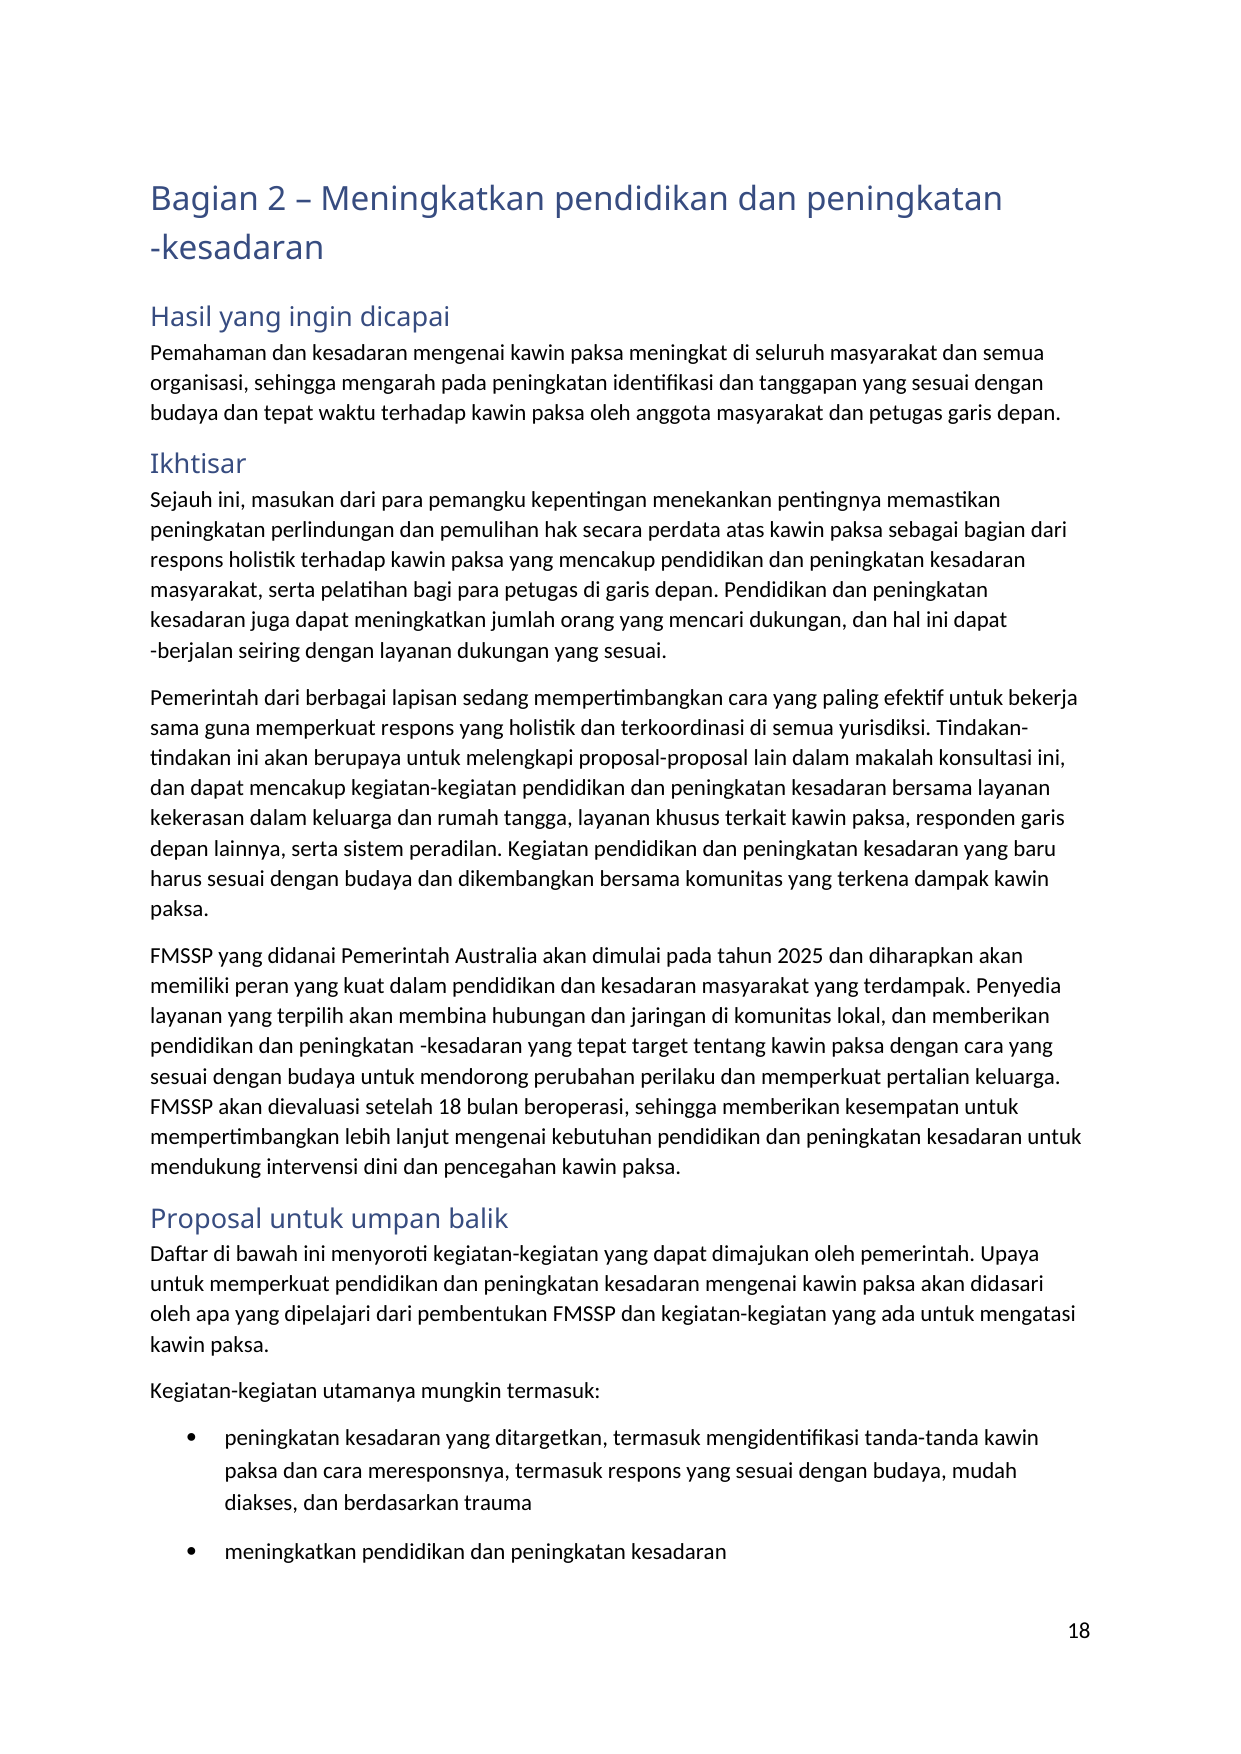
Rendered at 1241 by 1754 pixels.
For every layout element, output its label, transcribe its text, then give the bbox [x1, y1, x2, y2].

subtitle Proposal untuk umpan balik [150, 1199, 1090, 1236]
subtitle Bagian 2 – Meningkatkan pendidikan dan peningkatan -kesadaran [150, 175, 1090, 269]
list peningkatan kesadaran yang ditargetkan, termasuk mengidentifikasi tanda-tanda kawin paksa dan cara meresponsnya, termasuk respons yang sesuai dengan budaya, mudah diakses, dan berdasarkan trauma [187, 1423, 1090, 1516]
subtitle Hasil yang ingin dicapai [150, 298, 1090, 335]
text Pemerintah dari berbagai lapisan sedang mempertimbangkan cara yang paling efektif untuk bekerja sama guna memperkuat respons yang holistik dan terkoordinasi di semua yurisdiksi. Tindakan-tindakan ini akan berupaya untuk melengkapi proposal-proposal lain dalam makalah konsultasi ini, dan dapat mencakup kegiatan-kegiatan pendidikan dan peningkatan kesadaran bersama layanan kekerasan dalam keluarga dan rumah tangga, layanan khusus terkait kawin paksa, responden garis depan lainnya, serta sistem peradilan. Kegiatan pendidikan dan peningkatan kesadaran yang baru harus sesuai dengan budaya dan dikembangkan bersama komunitas yang terkena dampak kawin paksa. [150, 683, 1090, 922]
text Daftar di bawah ini menyoroti kegiatan-kegiatan yang dapat dimajukan oleh pemerintah. Upaya untuk memperkuat pendidikan dan peningkatan kesadaran mengenai kawin paksa akan didasari oleh apa yang dipelajari dari pembentukan FMSSP dan kegiatan-kegiatan yang ada untuk mengatasi kawin paksa. [150, 1239, 1090, 1358]
text FMSSP yang didanai Pemerintah Australia akan dimulai pada tahun 2025 dan diharapkan akan memiliki peran yang kuat dalam pendidikan dan kesadaran masyarakat yang terdampak. Penyedia layanan yang terpilih akan membina hubungan dan jaringan di komunitas lokal, dan memberikan pendidikan dan peningkatan -kesadaran yang tepat target tentang kawin paksa dengan cara yang sesuai dengan budaya untuk mendorong perubahan perilaku dan memperkuat pertalian keluarga. FMSSP akan dievaluasi setelah 18 bulan beroperasi, sehingga memberikan kesempatan untuk mempertimbangkan lebih lanjut mengenai kebutuhan pendidikan dan peningkatan kesadaran untuk mendukung intervensi dini dan pencegahan kawin paksa. [150, 941, 1090, 1181]
subtitle Ikhtisar [150, 445, 1090, 482]
text Kegiatan-kegiatan utamanya mungkin termasuk: [150, 1377, 1090, 1405]
list meningkatkan pendidikan dan peningkatan kesadaran [187, 1537, 1090, 1565]
text Pemahaman dan kesadaran mengenai kawin paksa meningkat di seluruh masyarakat dan semua organisasi, sehingga mengarah pada peningkatan identifikasi dan tanggapan yang sesuai dengan budaya dan tepat waktu terhadap kawin paksa oleh anggota masyarakat dan petugas garis depan. [150, 338, 1090, 426]
text Sejauh ini, masukan dari para pemangku kepentingan menekankan pentingnya memastikan peningkatan perlindungan dan pemulihan hak secara perdata atas kawin paksa sebagai bagian dari respons holistik terhadap kawin paksa yang mencakup pendidikan dan peningkatan kesadaran masyarakat, serta pelatihan bagi para petugas di garis depan. Pendidikan dan peningkatan kesadaran juga dapat meningkatkan jumlah orang yang mencari dukungan, dan hal ini dapat -berjalan seiring dengan layanan dukungan yang sesuai. [150, 485, 1090, 664]
